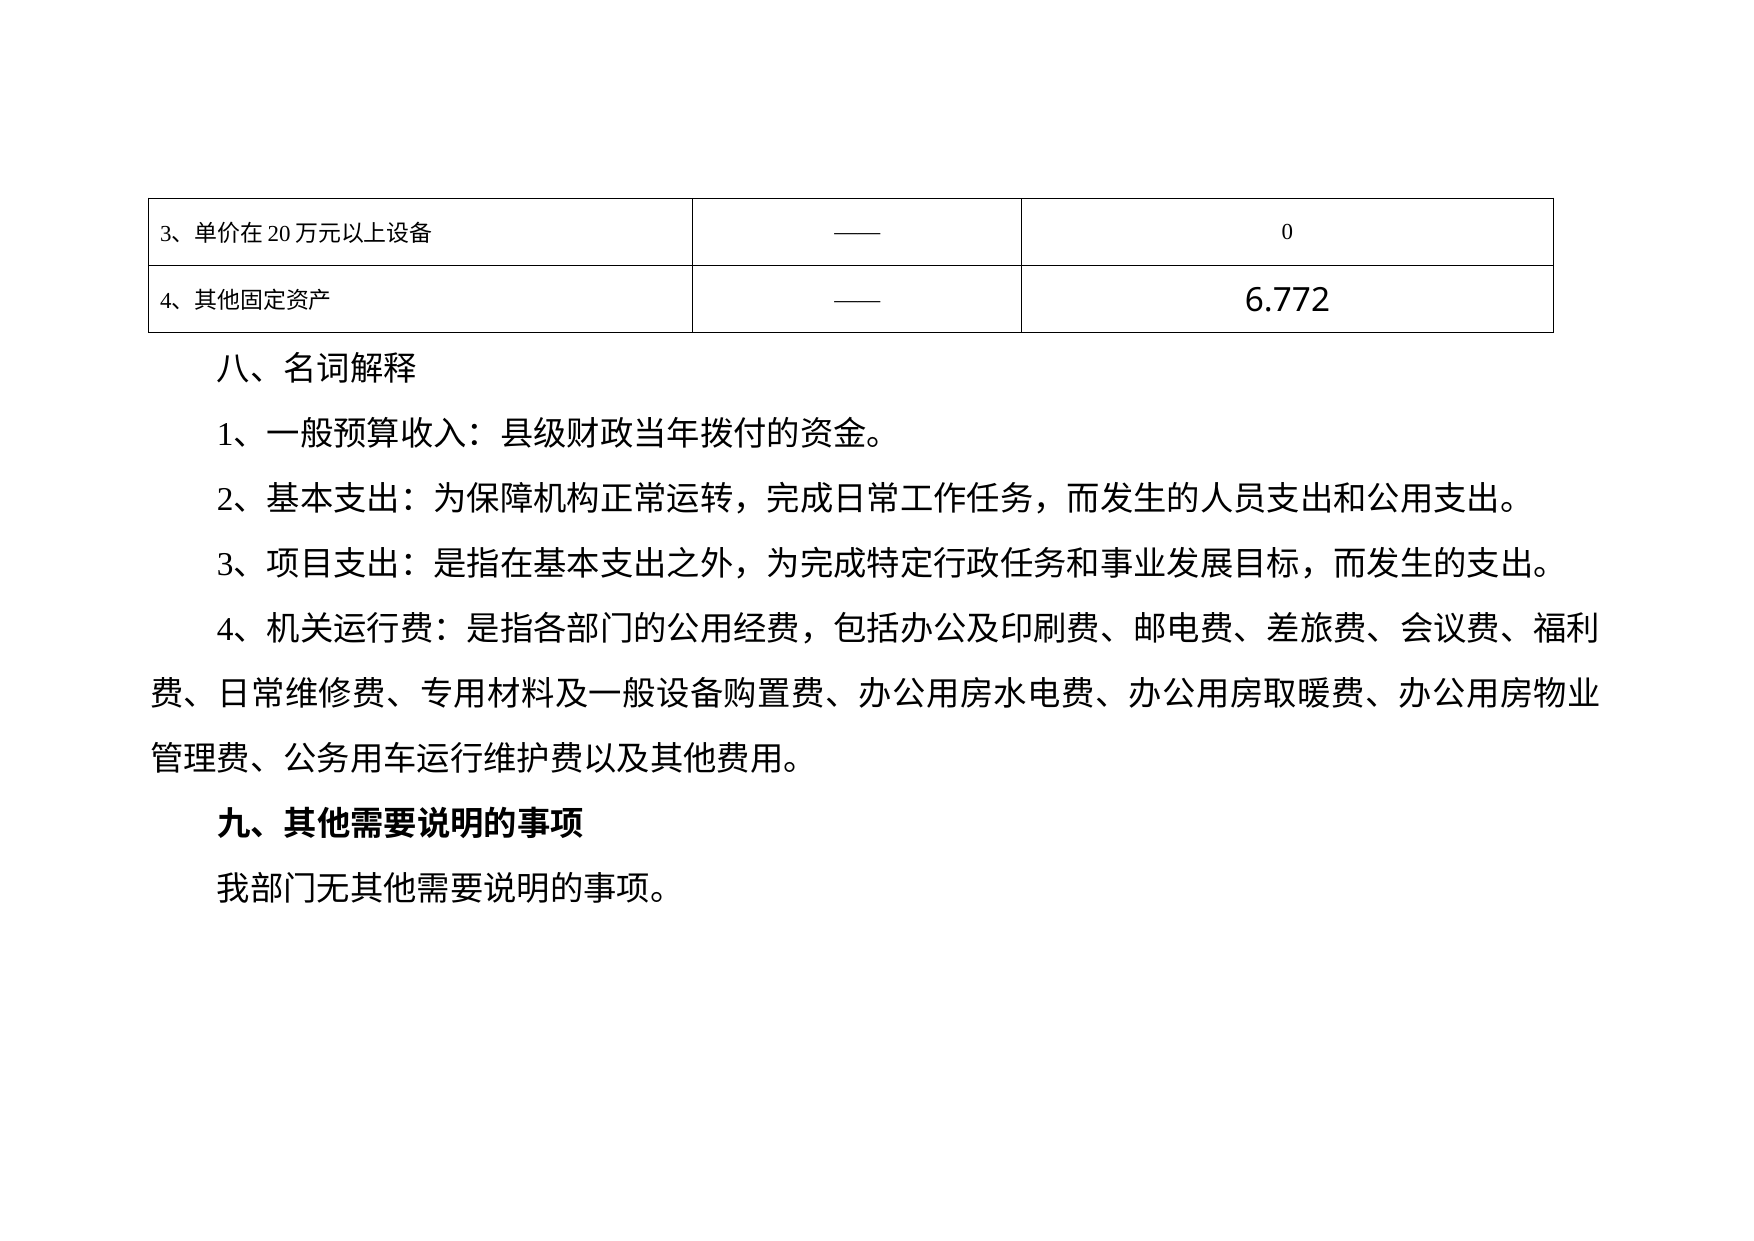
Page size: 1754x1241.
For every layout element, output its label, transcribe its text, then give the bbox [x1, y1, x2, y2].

table_cell 6.772 [1022, 266, 1553, 332]
text 4、机关运行费：是指各部门的公用经费，包括办公及印刷费、邮电费、差旅费、会议费、福利费、日常维修费、专用材料及一般设备购置费、办公用房水电费、办公用房取暖费、办公用房物业管理费、公务用车运行维护费以及其他费用。 [150, 593, 1604, 788]
table_cell 3、单价在20万元以上设备 [149, 199, 692, 265]
text 九、其他需要说明的事项 [150, 788, 1604, 853]
text 1、一般预算收入：县级财政当年拨付的资金。 [150, 398, 1604, 463]
text 我部门无其他需要说明的事项。 [150, 853, 1604, 918]
text 2、基本支出：为保障机构正常运转，完成日常工作任务，而发生的人员支出和公用支出。 [150, 463, 1604, 528]
table_cell 0 [1022, 199, 1553, 265]
text 3、项目支出：是指在基本支出之外，为完成特定行政任务和事业发展目标，而发生的支出。 [150, 528, 1604, 593]
text 八、名词解释 [150, 333, 1604, 398]
table_cell —— [693, 199, 1021, 265]
table_cell 4、其他固定资产 [149, 266, 692, 332]
table_cell —— [693, 266, 1021, 332]
